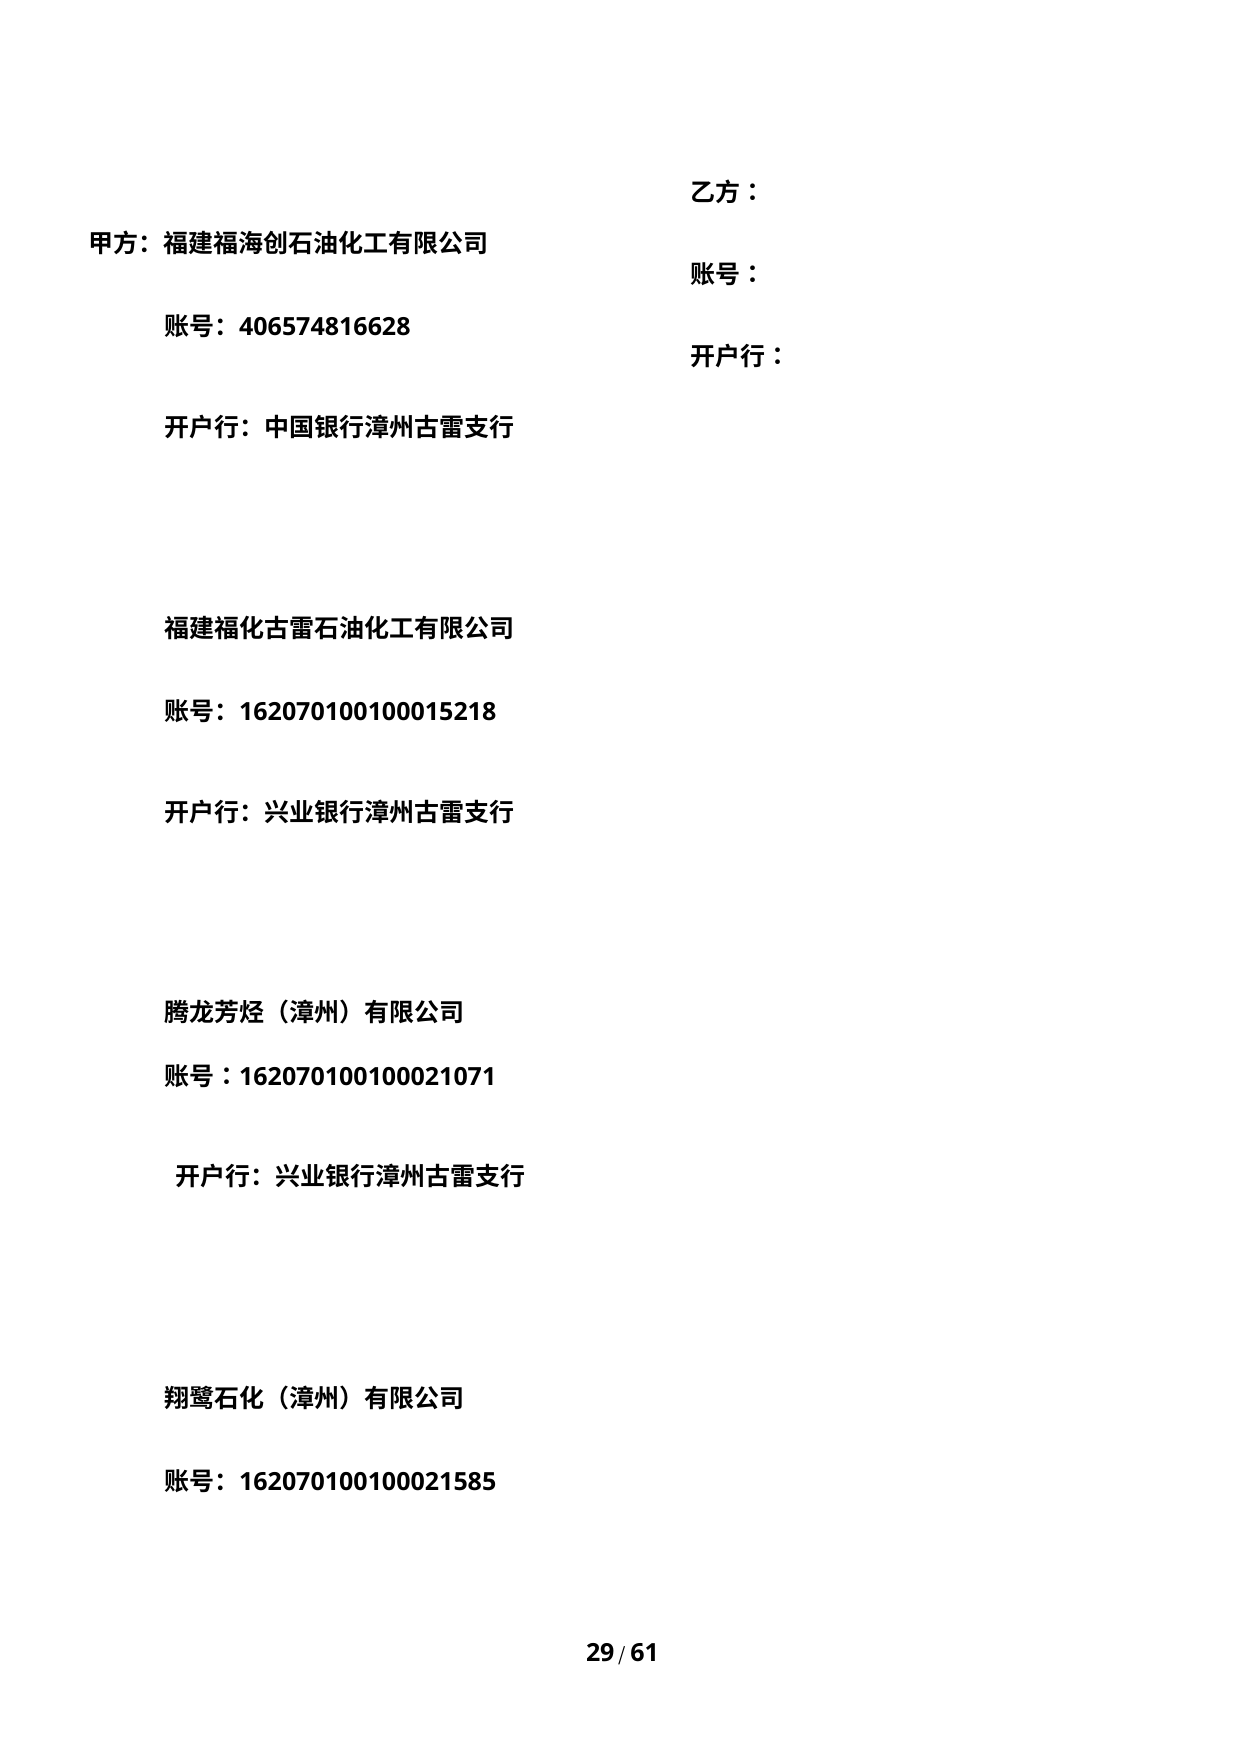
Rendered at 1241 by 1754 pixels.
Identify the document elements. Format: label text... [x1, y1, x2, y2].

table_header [78, 160, 679, 1538]
table_header 乙方： 账号： 开户行： [679, 160, 1163, 1538]
